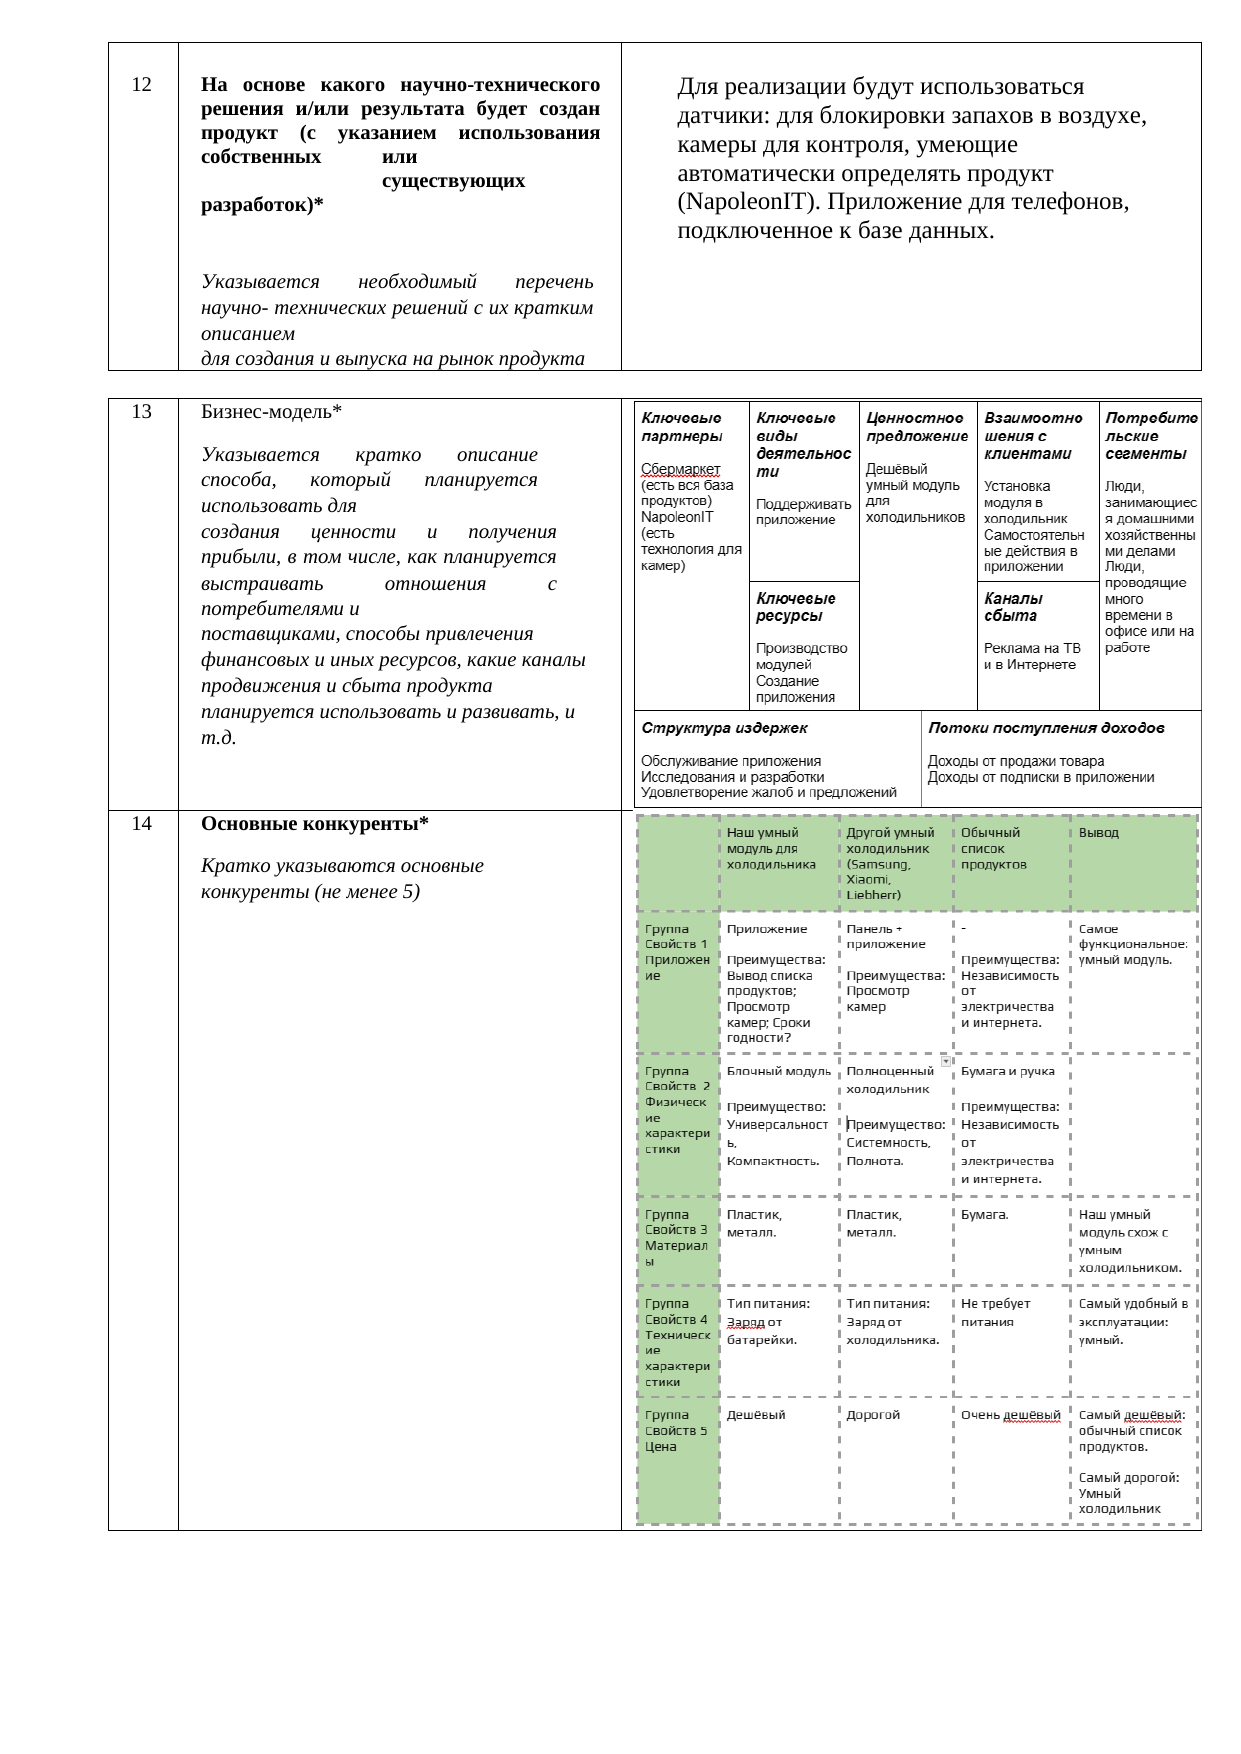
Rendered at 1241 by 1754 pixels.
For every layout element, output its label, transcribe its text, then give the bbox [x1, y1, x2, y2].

table_cell На основе какого научно-технического решения и/или результата будет создан продукт (с указанием использования собственных или существующих разработок)* Указывается необходимый перечень научно- технических решений с их кратким описанием для создания и выпуска на рынок продукта [179, 43, 621, 369]
picture [632, 399, 1202, 1530]
table_cell 14 [109, 811, 178, 1530]
table_header 13 [109, 399, 178, 809]
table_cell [179, 811, 621, 1530]
table_header [622, 399, 632, 809]
table_header Бизнес-модель* Указывается кратко описание способа, который планируется использовать для создания ценности и получения прибыли, в том числе, как планируется выстраивать отношения с потребителями и поставщиками, способы привлечения финансовых и иных ресурсов, какие каналы продвижения и сбыта продукта планируется использовать и развивать, и т.д. [179, 399, 621, 809]
table_cell Для реализации будут использоваться датчики: для блокировки запахов в воздухе, камеры для контроля, умеющие автоматически определять продукт (NapoleonIT). Приложение для телефонов, подключенное к базе данных. [622, 43, 1201, 369]
table_cell 12 [109, 43, 178, 369]
table_cell [622, 811, 632, 1530]
